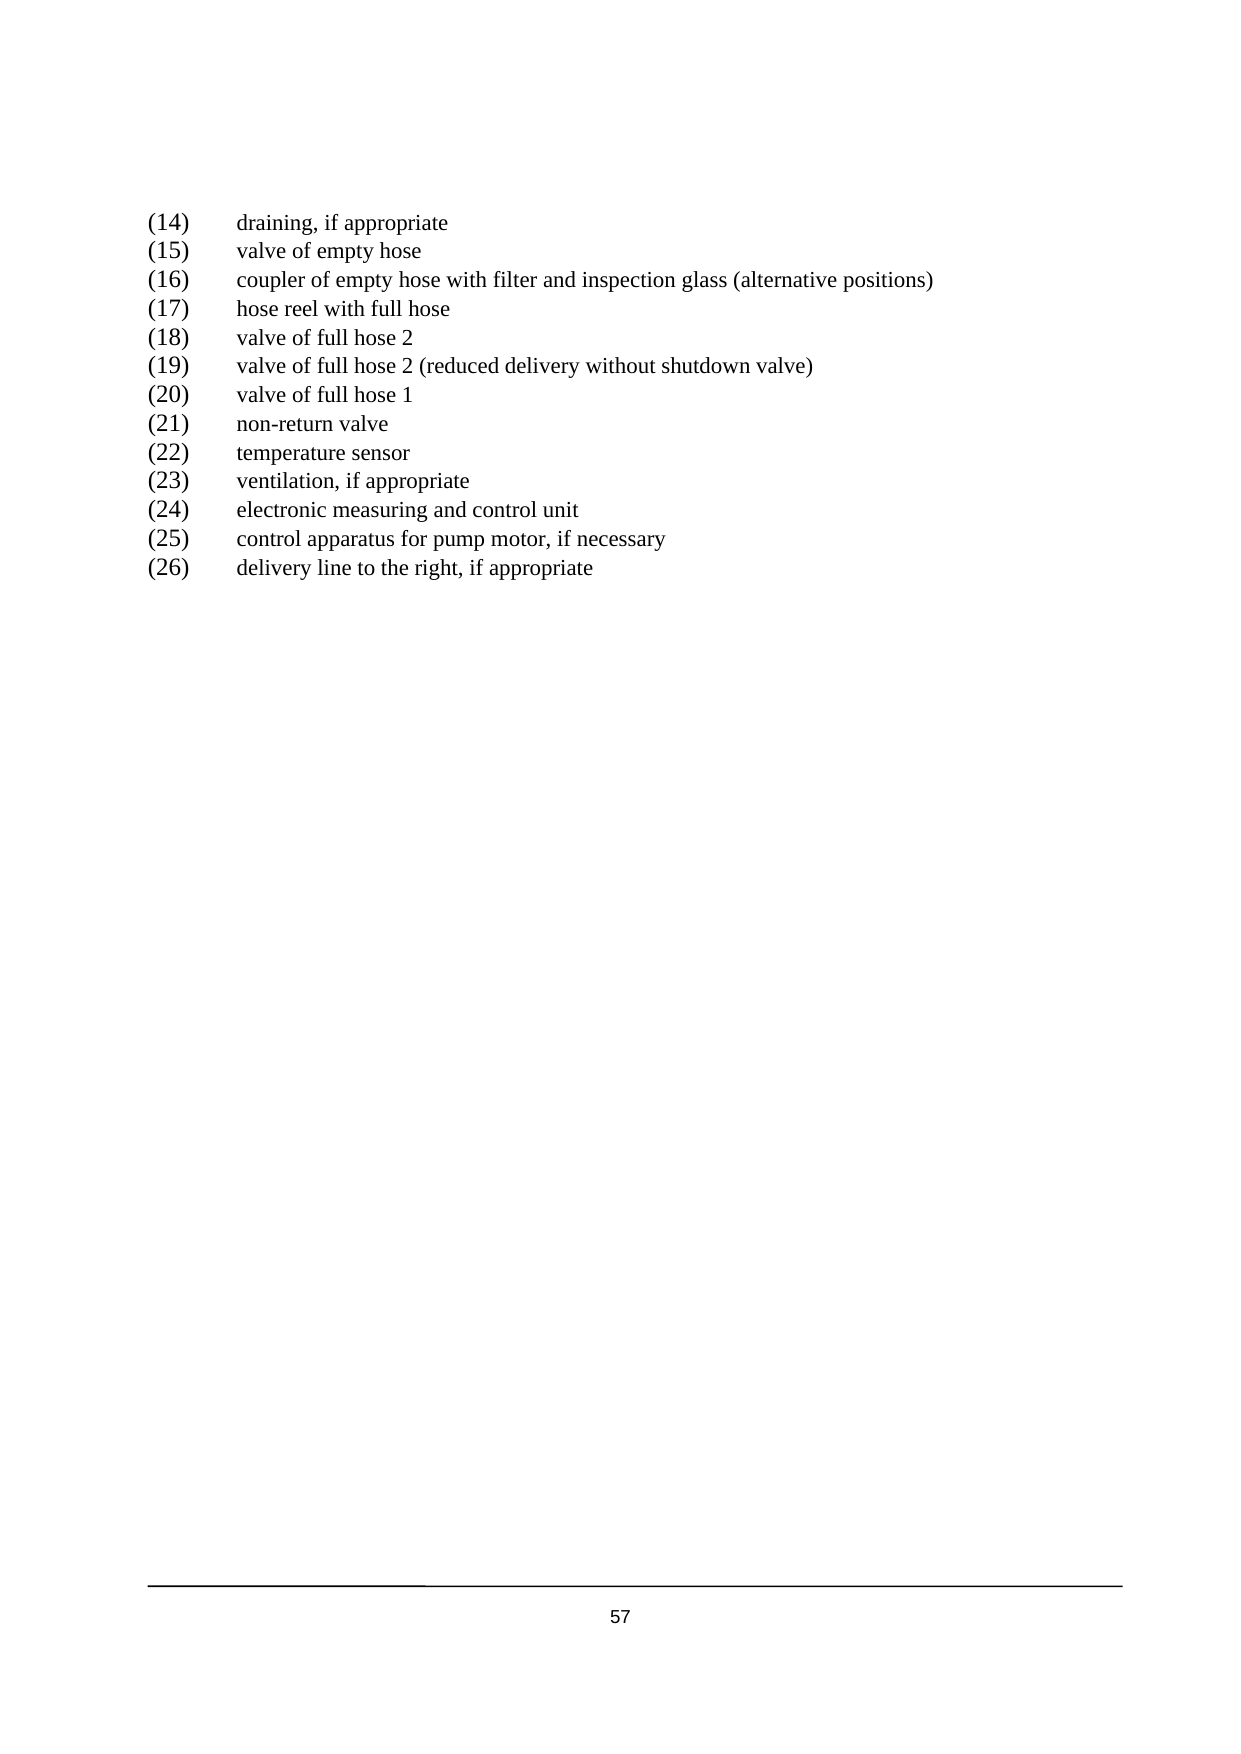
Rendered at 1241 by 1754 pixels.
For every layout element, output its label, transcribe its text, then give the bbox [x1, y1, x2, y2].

list delivery line to the right, if appropriate [148, 552, 1092, 581]
list hose reel with full hose [148, 293, 1092, 322]
list coupler of empty hose with filter and inspection glass (alternative positions) [148, 264, 1092, 293]
list temperature sensor [148, 437, 1092, 466]
list valve of full hose 2 (reduced delivery without shutdown valve) [148, 351, 1092, 379]
list valve of empty hose [148, 236, 1092, 264]
list non-return valve [148, 408, 1092, 437]
list valve of full hose 1 [148, 379, 1092, 408]
list electronic measuring and control unit [148, 494, 1092, 523]
list valve of full hose 2 [148, 322, 1092, 351]
list ventilation, if appropriate [148, 466, 1092, 494]
list control apparatus for pump motor, if necessary [148, 523, 1092, 552]
list draining, if appropriate [148, 207, 1092, 236]
